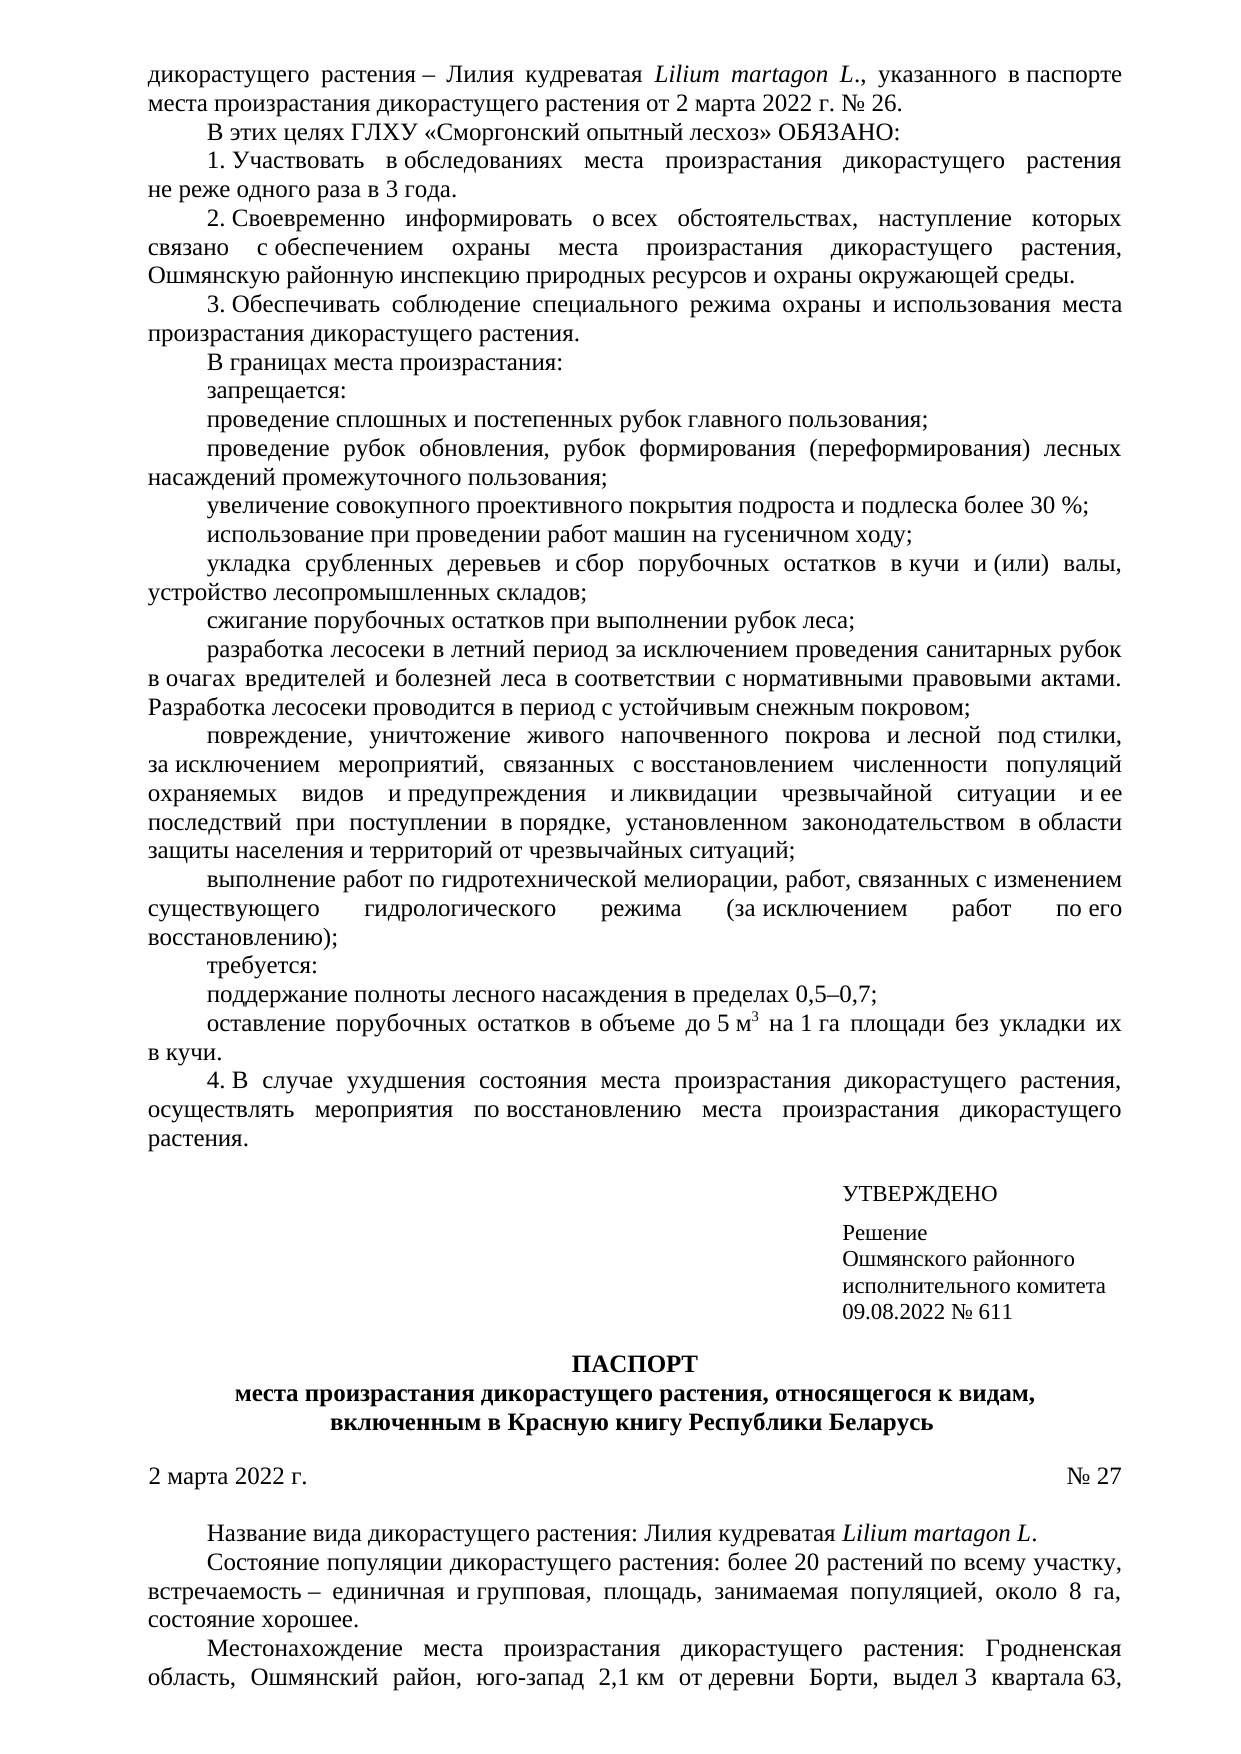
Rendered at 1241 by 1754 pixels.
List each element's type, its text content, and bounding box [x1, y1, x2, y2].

text проведение рубок обновления, рубок формирования (переформирования) лесных насаждений промежуточного пользования; [148, 433, 1122, 490]
text 2. Своевременно информировать о всех обстоятельствах, наступление которых связано с обеспечением охраны места произрастания дикорастущего растения, Ошмянскую районную инспекцию природных ресурсов и охраны окружающей среды. [148, 203, 1122, 289]
text оставление порубочных остатков в объеме до 5 м3 на 1 га площади без укладки их в кучи. [148, 1008, 1122, 1065]
text требуется: [148, 950, 1122, 979]
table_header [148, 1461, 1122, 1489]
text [148, 1633, 1122, 1691]
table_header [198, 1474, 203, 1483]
text использование при проведении работ машин на гусеничном ходу; [148, 519, 1122, 548]
text поддержание полноты лесного насаждения в пределах 0,5–0,7; [148, 979, 1122, 1008]
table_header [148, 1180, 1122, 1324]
text запрещается: [148, 375, 1122, 404]
text Состояние популяции дикорастущего растения: более 20 растений по всему участку, встречаемость – единичная и групповая, площадь, занимаемая популяцией, около 8 га, состояние хорошее. [148, 1547, 1122, 1633]
text 3. Обеспечивать соблюдение специального режима охраны и использования места произрастания дикорастущего растения. [148, 289, 1122, 347]
text выполнение работ по гидротехнической мелиорации, работ, связанных с изменением существующего гидрологического режима (за исключением работ по его восстановлению); [148, 864, 1122, 950]
text сжигание порубочных остатков при выполнении рубок леса; [148, 605, 1122, 634]
text повреждение, уничтожение живого напочвенного покрова и лесной под стилки, за исключением мероприятий, связанных с восстановлением численности популяций охраняемых видов и предупреждения и ликвидации чрезвычайной ситуации и ее последствий при поступлении в порядке, установленном законодательством в области защиты населения и территорий от чрезвычайных ситуаций; [148, 720, 1122, 864]
text 4. В случае ухудшения состояния места произрастания дикорастущего растения, осуществлять мероприятия по восстановлению места произрастания дикорастущего растения. [148, 1065, 1122, 1152]
text Название вида дикорастущего растения: Лилия кудреватая Lilium martagon L. [148, 1518, 1122, 1547]
text В этих целях ГЛХУ «Сморгонский опытный лесхоз» ОБЯЗАНО: [148, 117, 1122, 145]
text проведение сплошных и постепенных рубок главного пользования; [148, 404, 1122, 433]
text 1. Участвовать в обследованиях места произрастания дикорастущего растения не реже одного раза в 3 года. [148, 145, 1122, 203]
title ПАСПОРТ места произрастания дикорастущего растения, относящегося к видам, включенным в Красную книгу Республики Беларусь [148, 1349, 1122, 1436]
text разработка лесосеки в летний период за исключением проведения санитарных рубок в очагах вредителей и болезней леса в соответствии с нормативными правовыми актами. Разработка лесосеки проводится в период с устойчивым снежным покровом; [148, 634, 1122, 720]
text укладка срубленных деревьев и сбор порубочных остатков в кучи и (или) валы, устройство лесопромышленных складов; [148, 548, 1122, 605]
text В границах места произрастания: [148, 347, 1122, 375]
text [148, 59, 1122, 117]
text увеличение совокупного проективного покрытия подроста и подлеска более 30 %; [148, 490, 1122, 519]
